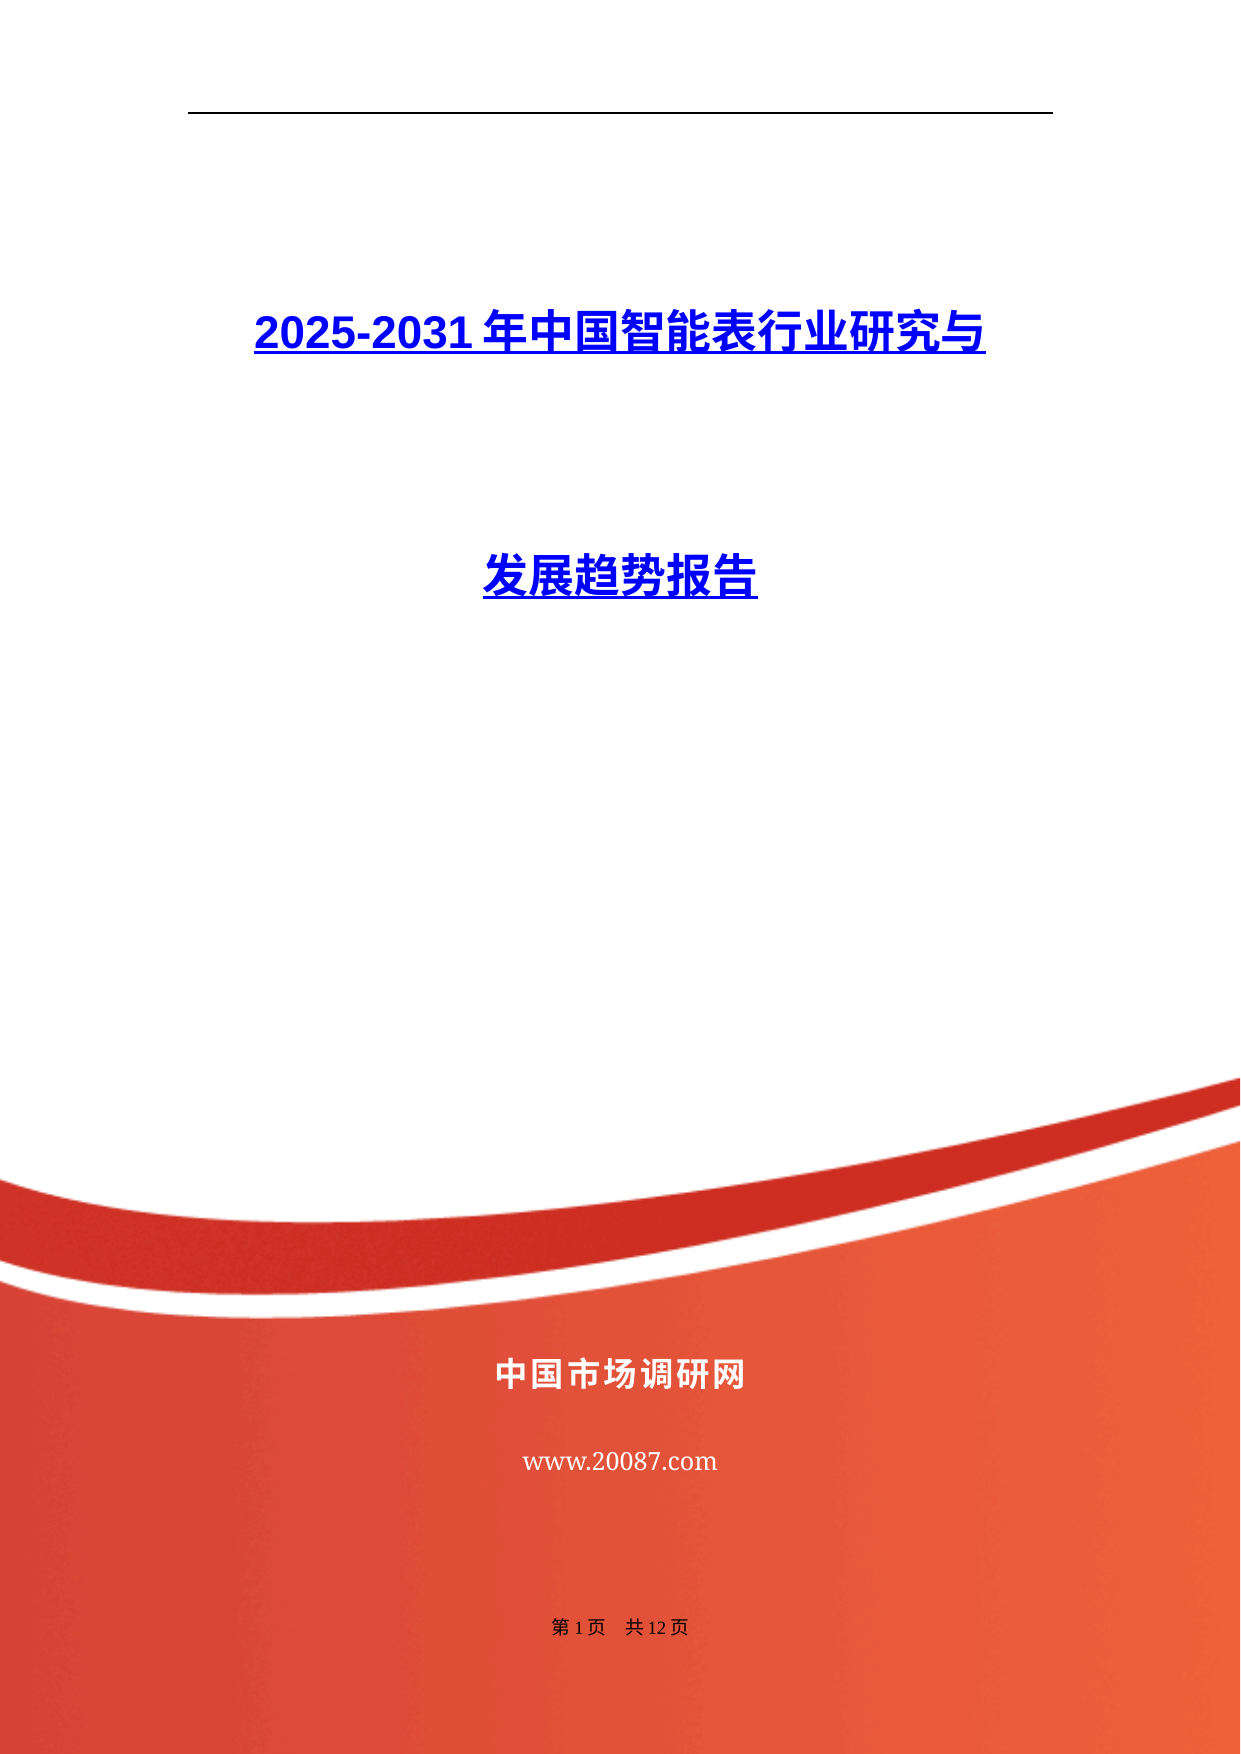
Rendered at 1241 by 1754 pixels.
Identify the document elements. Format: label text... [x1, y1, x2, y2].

subtitle 中国市场调研网 [187, 1339, 1053, 1404]
picture [0, 1006, 1241, 1754]
table_header 2025-2031年中国智能表行业研究与发展趋势报告 [188, 207, 1053, 773]
text www.20087.com [187, 1428, 1053, 1493]
